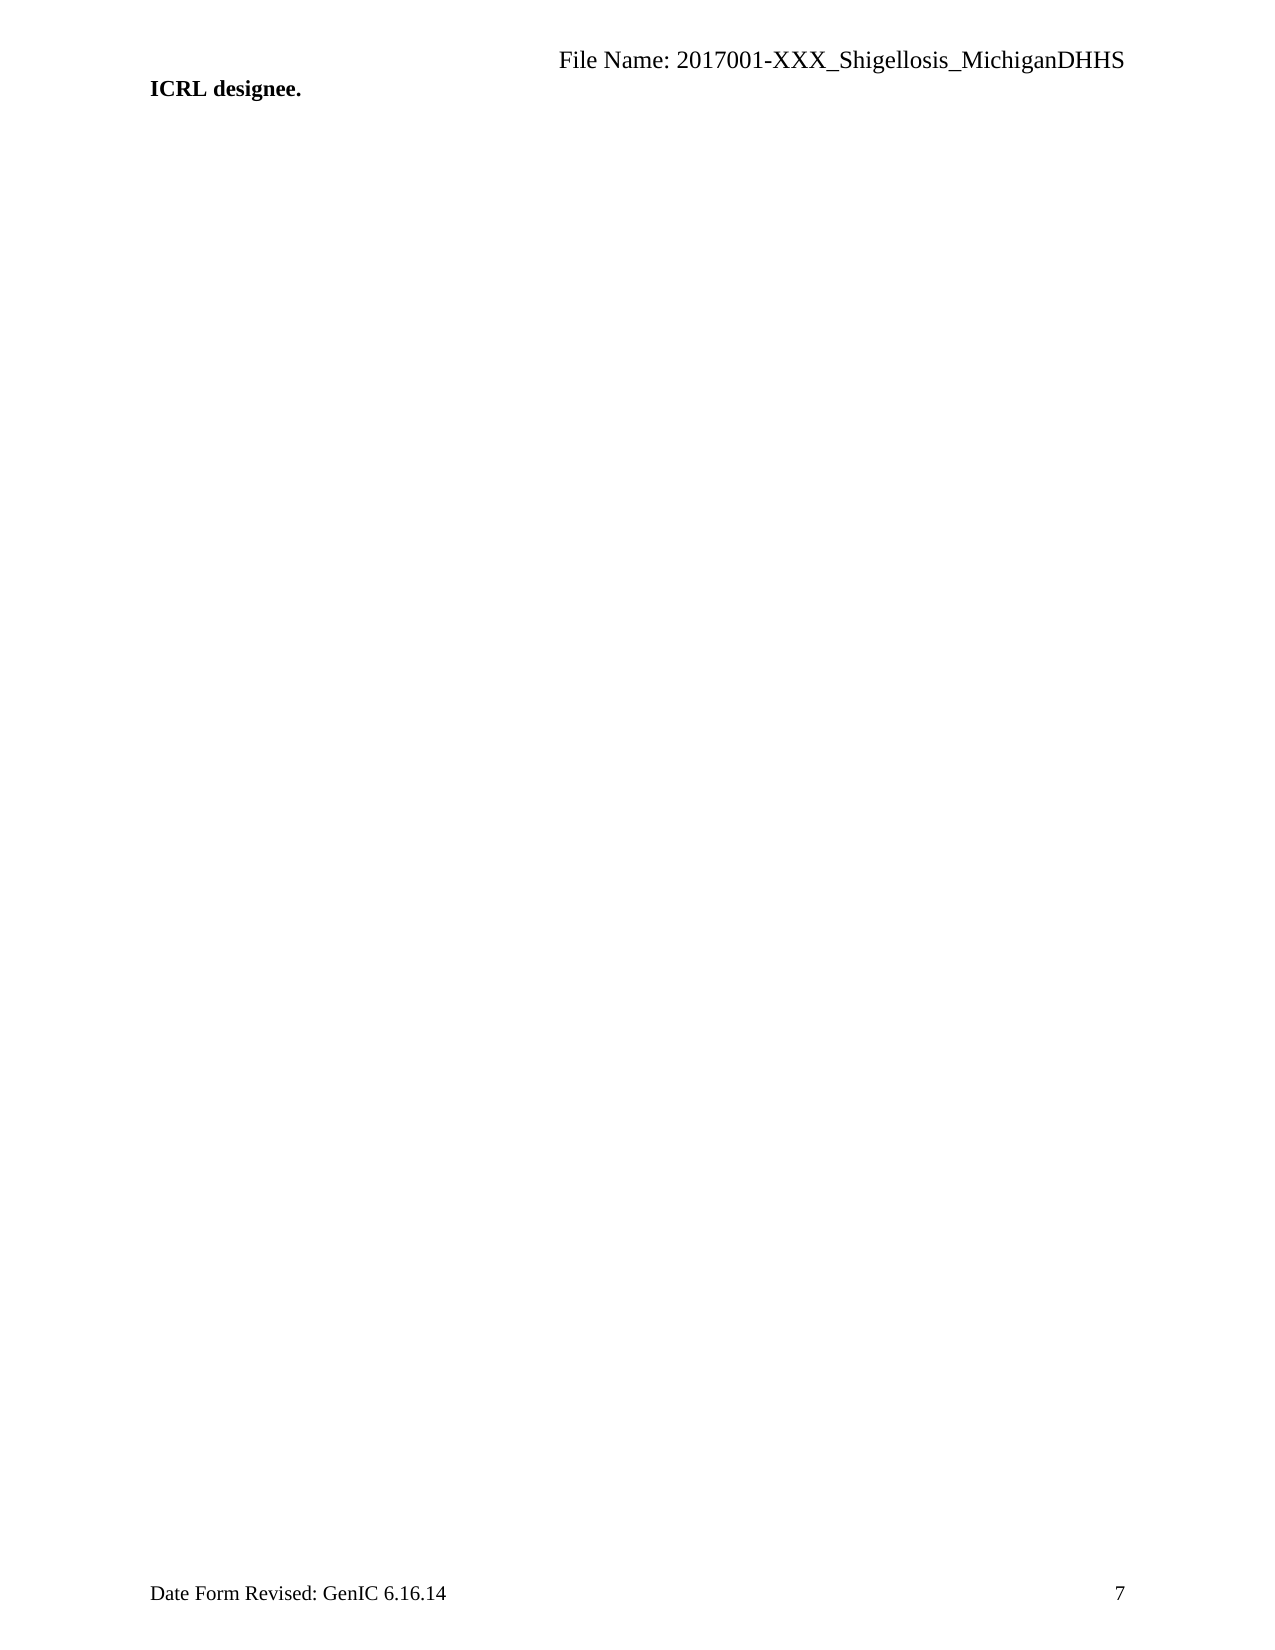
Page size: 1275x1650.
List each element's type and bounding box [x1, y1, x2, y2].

text [150, 75, 1125, 101]
